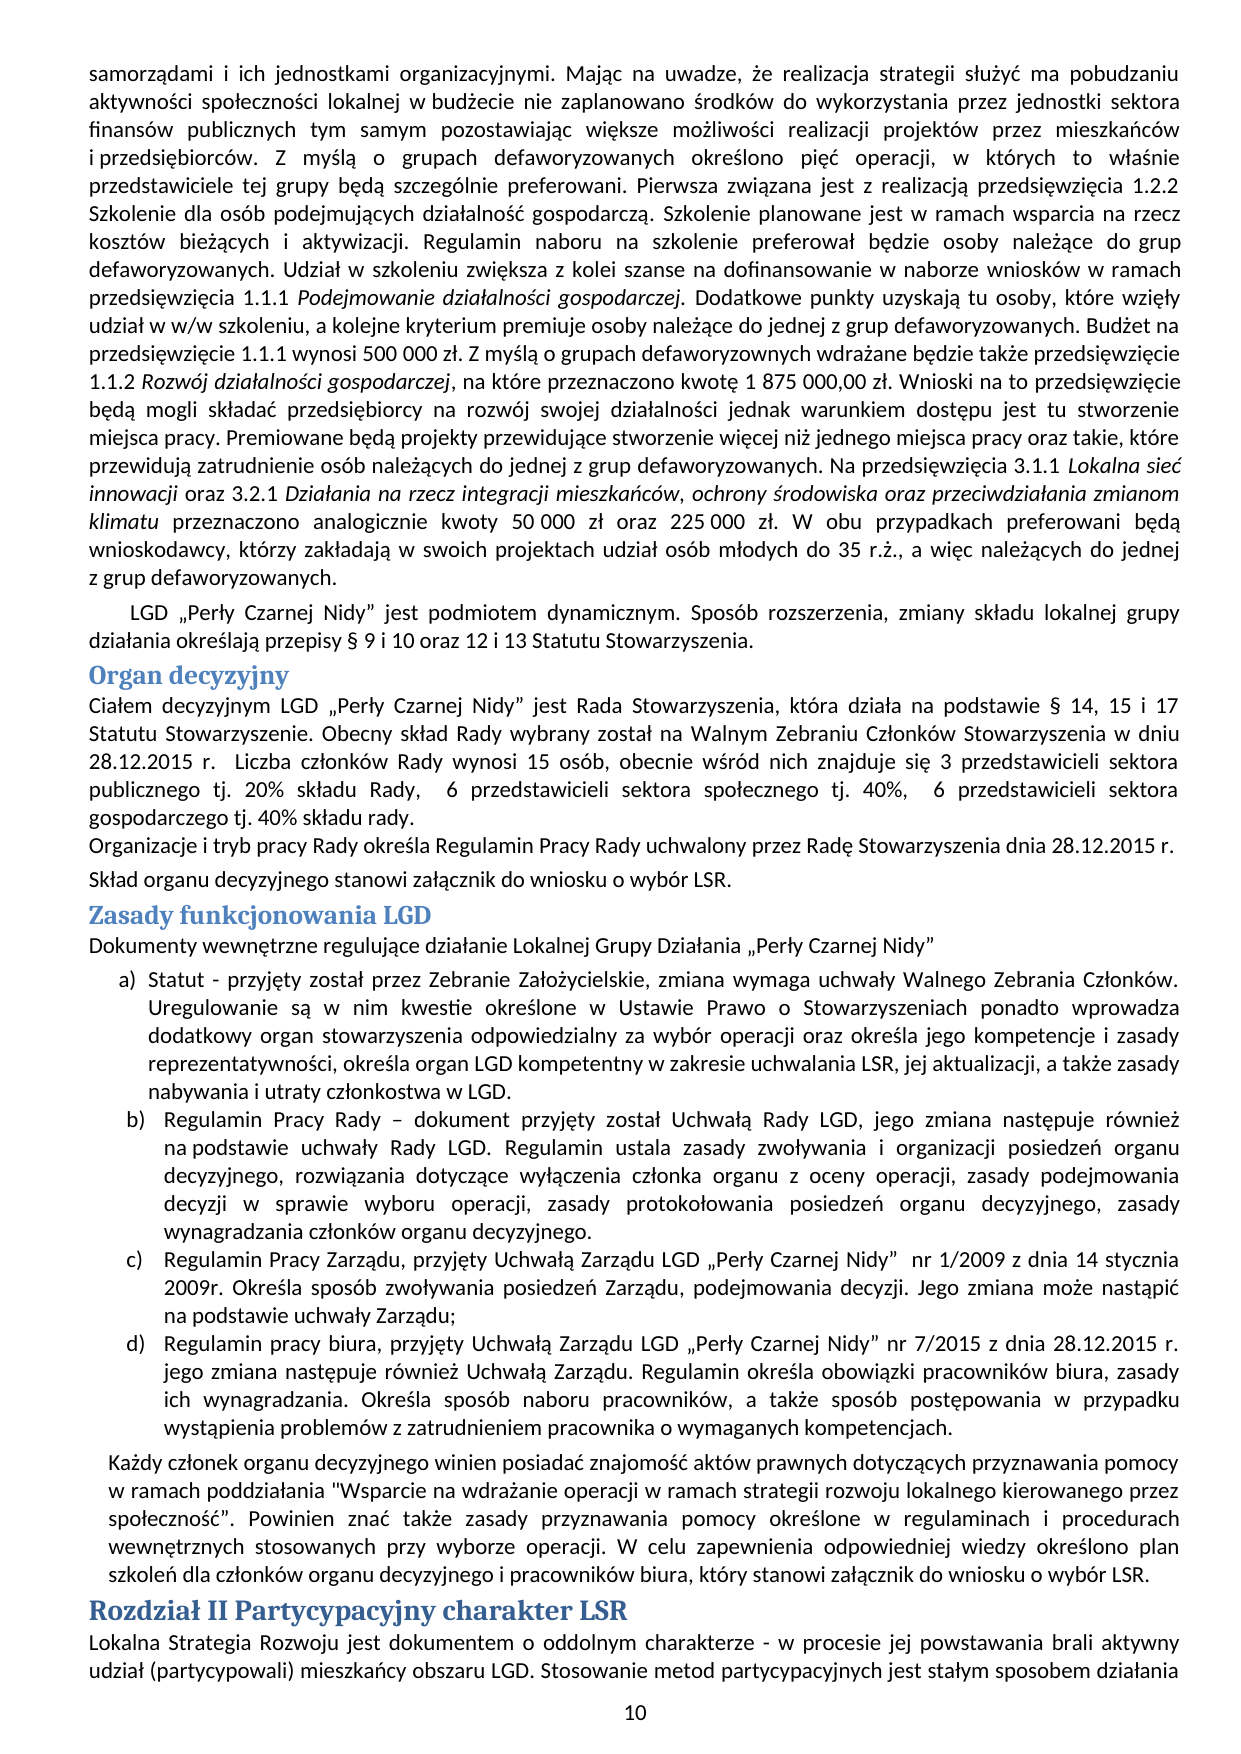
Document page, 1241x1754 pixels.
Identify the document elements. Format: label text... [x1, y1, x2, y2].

list Regulamin pracy biura, przyjęty Uchwałą Zarządu LGD „Perły Czarnej Nidy” nr 7/2015 z dnia 28.12.2015 r. jego zmiana następuje również Uchwałą Zarządu. Regulamin określa obowiązki pracowników biura, zasady ich wynagradzania. Określa sposób naboru pracowników, a także sposób postępowania w przypadku wystąpienia problemów z zatrudnieniem pracownika o wymaganych kompetencjach. [126, 1329, 1181, 1442]
list Regulamin Pracy Rady – dokument przyjęty został Uchwałą Rady LGD, jego zmiana następuje również na podstawie uchwały Rady LGD. Regulamin ustala zasady zwoływania i organizacji posiedzeń organu decyzyjnego, rozwiązania dotyczące wyłączenia członka organu z oceny operacji, zasady podejmowania decyzji w sprawie wyboru operacji, zasady protokołowania posiedzeń organu decyzyjnego, zasady wynagradzania członków organu decyzyjnego. [126, 1105, 1181, 1245]
text Organizacje i tryb pracy Rady określa Regulamin Pracy Rady uchwalony przez Radę Stowarzyszenia dnia 28.12.2015 r. [89, 831, 1181, 859]
text Skład organu decyzyjnego stanowi załącznik do wniosku o wybór LSR. [89, 866, 1181, 893]
text Dokumenty wewnętrzne regulujące działanie Lokalnej Grupy Działania „Perły Czarnej Nidy” [89, 931, 1181, 959]
text Ciałem decyzyjnym LGD „Perły Czarnej Nidy” jest Rada Stowarzyszenia, która działa na podstawie § 14, 15 i 17 Statutu Stowarzyszenie. Obecny skład Rady wybrany został na Walnym Zebraniu Członków Stowarzyszenia w dniu 28.12.2015 r. Liczba członków Rady wynosi 15 osób, obecnie wśród nich znajduje się 3 przedstawicieli sektora publicznego tj. 20% składu Rady, 6 przedstawicieli sektora społecznego tj. 40%, 6 przedstawicieli sektora gospodarczego tj. 40% składu rady. [89, 691, 1181, 831]
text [89, 1628, 1181, 1684]
subtitle Rozdział II Partycypacyjny charakter LSR [89, 1594, 1181, 1628]
subtitle Organ decyzyjny [89, 660, 1181, 691]
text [89, 59, 1181, 591]
text LGD „Perły Czarnej Nidy” jest podmiotem dynamicznym. Sposób rozszerzenia, zmiany składu lokalnej grupy działania określają przepisy § 9 i 10 oraz 12 i 13 Statutu Stowarzyszenia. [89, 598, 1181, 654]
list Regulamin Pracy Zarządu, przyjęty Uchwałą Zarządu LGD „Perły Czarnej Nidy” nr 1/2009 z dnia 14 stycznia 2009r. Określa sposób zwoływania posiedzeń Zarządu, podejmowania decyzji. Jego zmiana może nastąpić na podstawie uchwały Zarządu; [126, 1245, 1181, 1329]
text Każdy członek organu decyzyjnego winien posiadać znajomość aktów prawnych dotyczących przyznawania pomocy w ramach poddziałania "Wsparcie na wdrażanie operacji w ramach strategii rozwoju lokalnego kierowanego przez społeczność”. Powinien znać także zasady przyznawania pomocy określone w regulaminach i procedurach wewnętrznych stosowanych przy wyborze operacji. W celu zapewnienia odpowiedniej wiedzy określono plan szkoleń dla członków organu decyzyjnego i pracowników biura, który stanowi załącznik do wniosku o wybór LSR. [108, 1448, 1181, 1588]
list Statut - przyjęty został przez Zebranie Założycielskie, zmiana wymaga uchwały Walnego Zebrania Członków. Uregulowanie są w nim kwestie określone w Ustawie Prawo o Stowarzyszeniach ponadto wprowadza dodatkowy organ stowarzyszenia odpowiedzialny za wybór operacji oraz określa jego kompetencje i zasady reprezentatywności, określa organ LGD kompetentny w zakresie uchwalania LSR, jej aktualizacji, a także zasady nabywania i utraty członkostwa w LGD. [118, 965, 1181, 1105]
subtitle Zasady funkcjonowania LGD [89, 900, 1181, 931]
